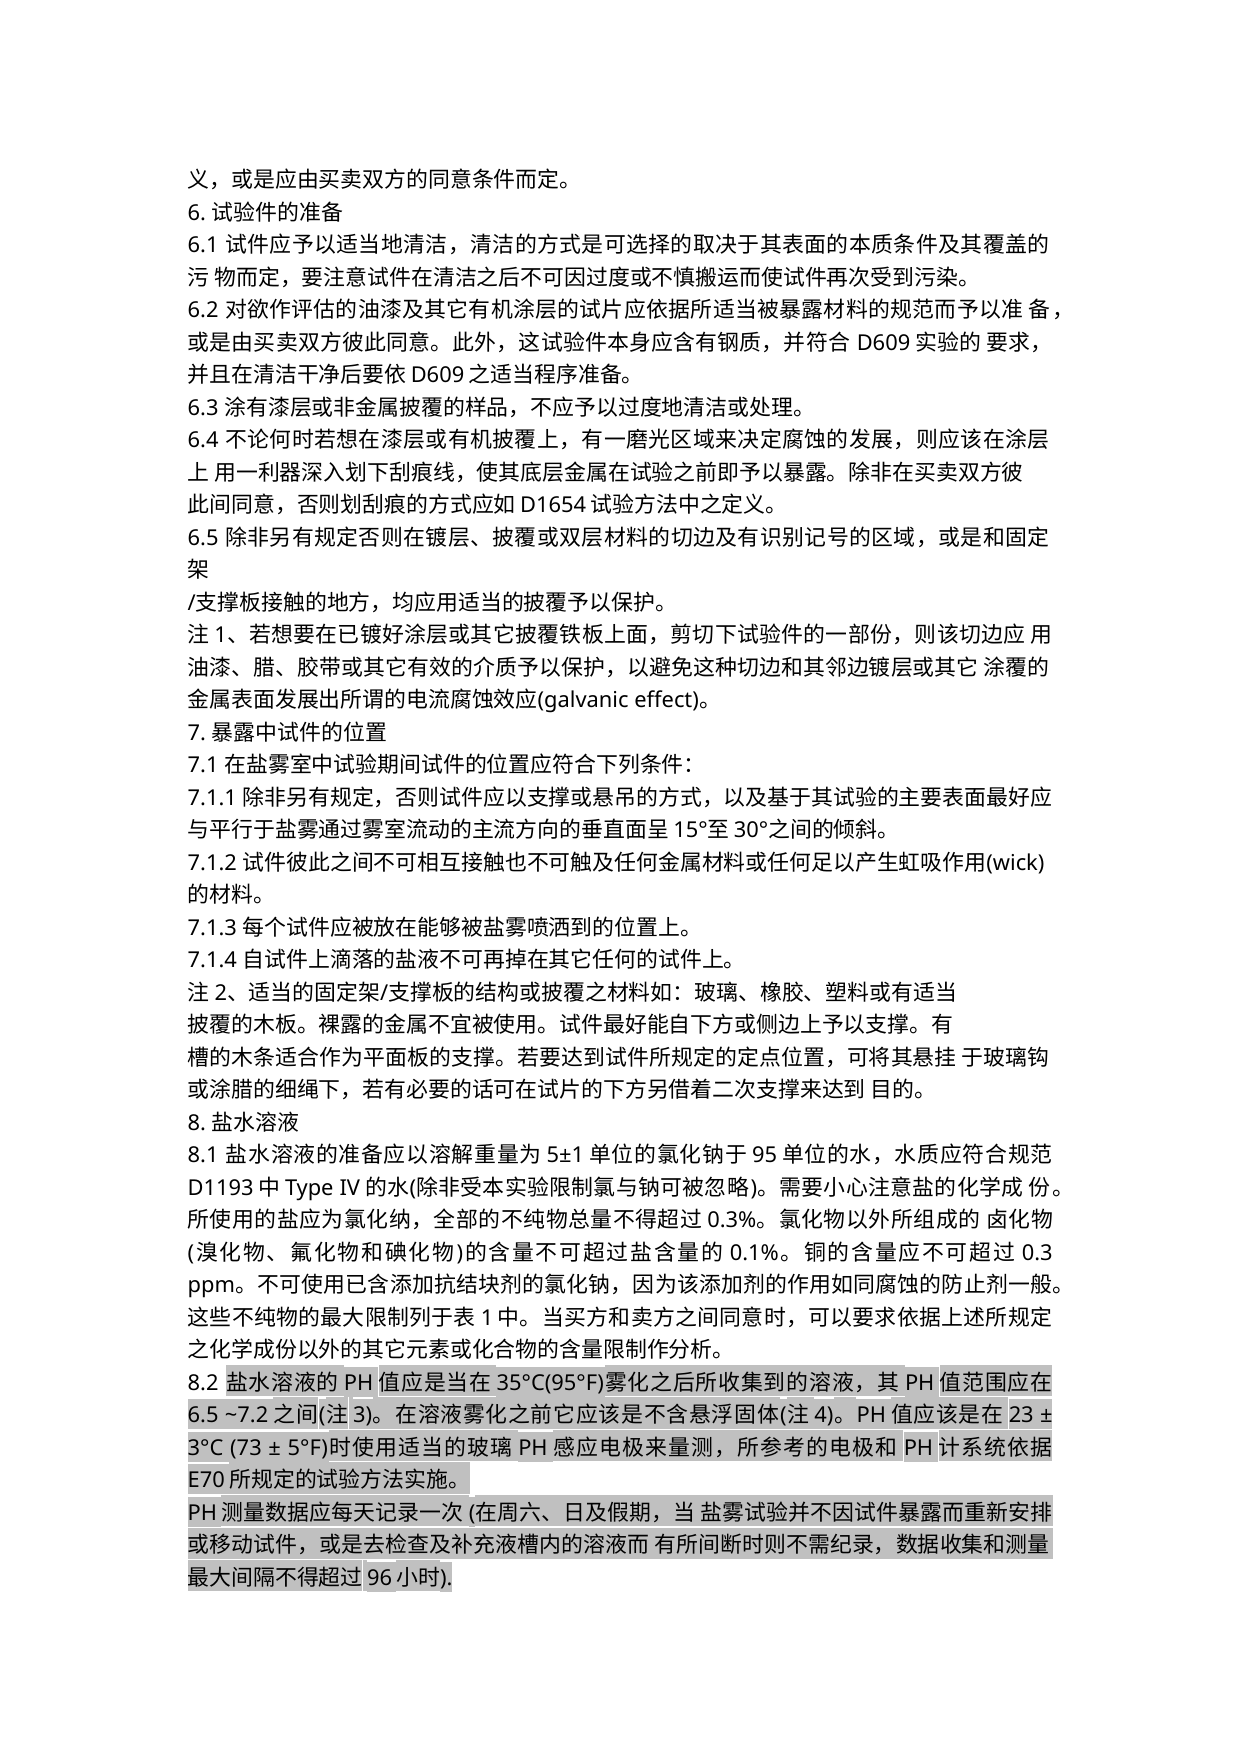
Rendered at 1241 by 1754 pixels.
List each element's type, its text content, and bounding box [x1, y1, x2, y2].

text 义，或是应由买卖双方的同意条件而定。 [187, 162, 1053, 194]
text /支撑板接触的地方，均应用适当的披覆予以保护。 [187, 584, 1053, 617]
text 7.1.4 自试件上滴落的盐液不可再掉在其它任何的试件上。 [187, 942, 1053, 974]
text 8.1 盐水溶液的准备应以溶解重量为5±1单位的氯化钠于95单位的水，水质应符合规范 D1193中Type IV的水(除非受本实验限制氯与钠可被忽略)。需要小心注意盐的化学成 份。所使用的盐应为氯化纳，全部的不纯物总量不得超过0.3%。氯化物以外所组成的 卤化物(溴化物、氟化物和碘化物)的含量不可超过盐含量的0.1%。铜的含量应不可超过0.3 ppm。不可使用已含添加抗结块剂的氯化钠，因为该添加剂的作用如同腐蚀的防止剂一般。这些不纯物的最大限制列于表1中。当买方和卖方之间同意时，可以要求依据上述所规定之化学成份以外的其它元素或化合物的含量限制作分析。 [187, 1137, 1053, 1364]
text 的材料。 [187, 877, 1053, 909]
text 注 2、适当的固定架/支撑板的结构或披覆之材料如：玻璃、橡胶、塑料或有适当 [187, 974, 1053, 1007]
text PH测量数据应每天记录一次 (在周六、日及假期，当 盐雾试验并不因试件暴露而重新安排或移动试件，或是去检查及补充液槽内的溶液而 有所间断时则不需纪录，数据收集和测量最大间隔不得超过96小时). [187, 1494, 1053, 1592]
text 7.1.1 除非另有规定，否则试件应以支撑或悬吊的方式，以及基于其试验的主要表面最好应 [187, 779, 1053, 812]
text 6. 试验件的准备 [187, 194, 1053, 227]
text 8. 盐水溶液 [187, 1104, 1053, 1137]
text 此间同意，否则划刮痕的方式应如D1654试验方法中之定义。 [187, 487, 1053, 519]
text 与平行于盐雾通过雾室流动的主流方向的垂直面呈15°至30°之间的倾斜。 [187, 812, 1053, 844]
text 7. 暴露中试件的位置 [187, 714, 1053, 747]
text 8.2 盐水溶液的PH值应是当在35°C(95°F)雾化之后所收集到的溶液，其PH值范围应在6.5 ~7.2之间(注3)。在溶液雾化之前它应该是不含悬浮固体(注4)。PH值应该是在23 ± 3°C (73 ± 5°F)时使用适当的玻璃PH感应电极来量测，所参考的电极和PH计系统依据E70所规定的试验方法实施。 [187, 1364, 1053, 1494]
text 6.1 试件应予以适当地清洁，清洁的方式是可选择的取决于其表面的本质条件及其覆盖的污 物而定，要注意试件在清洁之后不可因过度或不慎搬运而使试件再次受到污染。 [187, 227, 1053, 292]
text 6.3 涂有漆层或非金属披覆的样品，不应予以过度地清洁或处理。 [187, 389, 1053, 422]
text 披覆的木板。裸露的金属不宜被使用。试件最好能自下方或侧边上予以支撑。有 [187, 1007, 1053, 1039]
text 7.1.3 每个试件应被放在能够被盐雾喷洒到的位置上。 [187, 909, 1053, 942]
text 注1、若想要在已镀好涂层或其它披覆铁板上面，剪切下试验件的一部份，则该切边应 用油漆、腊、胶带或其它有效的介质予以保护，以避免这种切边和其邻边镀层或其它 涂覆的金属表面发展出所谓的电流腐蚀效应(galvanic effect)。 [187, 617, 1053, 714]
text 7.1.2 试件彼此之间不可相互接触也不可触及任何金属材料或任何足以产生虹吸作用(wick) [187, 844, 1053, 877]
text 7.1 在盐雾室中试验期间试件的位置应符合下列条件： [187, 747, 1053, 779]
text 6.2 对欲作评估的油漆及其它有机涂层的试片应依据所适当被暴露材料的规范而予以准 备，或是由买卖双方彼此同意。此外，这试验件本身应含有钢质，并符合D609实验的 要求，并且在清洁干净后要依D609之适当程序准备。 [187, 292, 1053, 389]
text 6.5 除非另有规定否则在镀层、披覆或双层材料的切边及有识别记号的区域，或是和固定架 [187, 519, 1053, 584]
text 6.4 不论何时若想在漆层或有机披覆上，有一磨光区域来决定腐蚀的发展，则应该在涂层上 用一利器深入划下刮痕线，使其底层金属在试验之前即予以暴露。除非在买卖双方彼 [187, 422, 1053, 487]
text 槽的木条适合作为平面板的支撑。若要达到试件所规定的定点位置，可将其悬挂 于玻璃钩或涂腊的细绳下，若有必要的话可在试片的下方另借着二次支撑来达到 目的。 [187, 1039, 1053, 1104]
